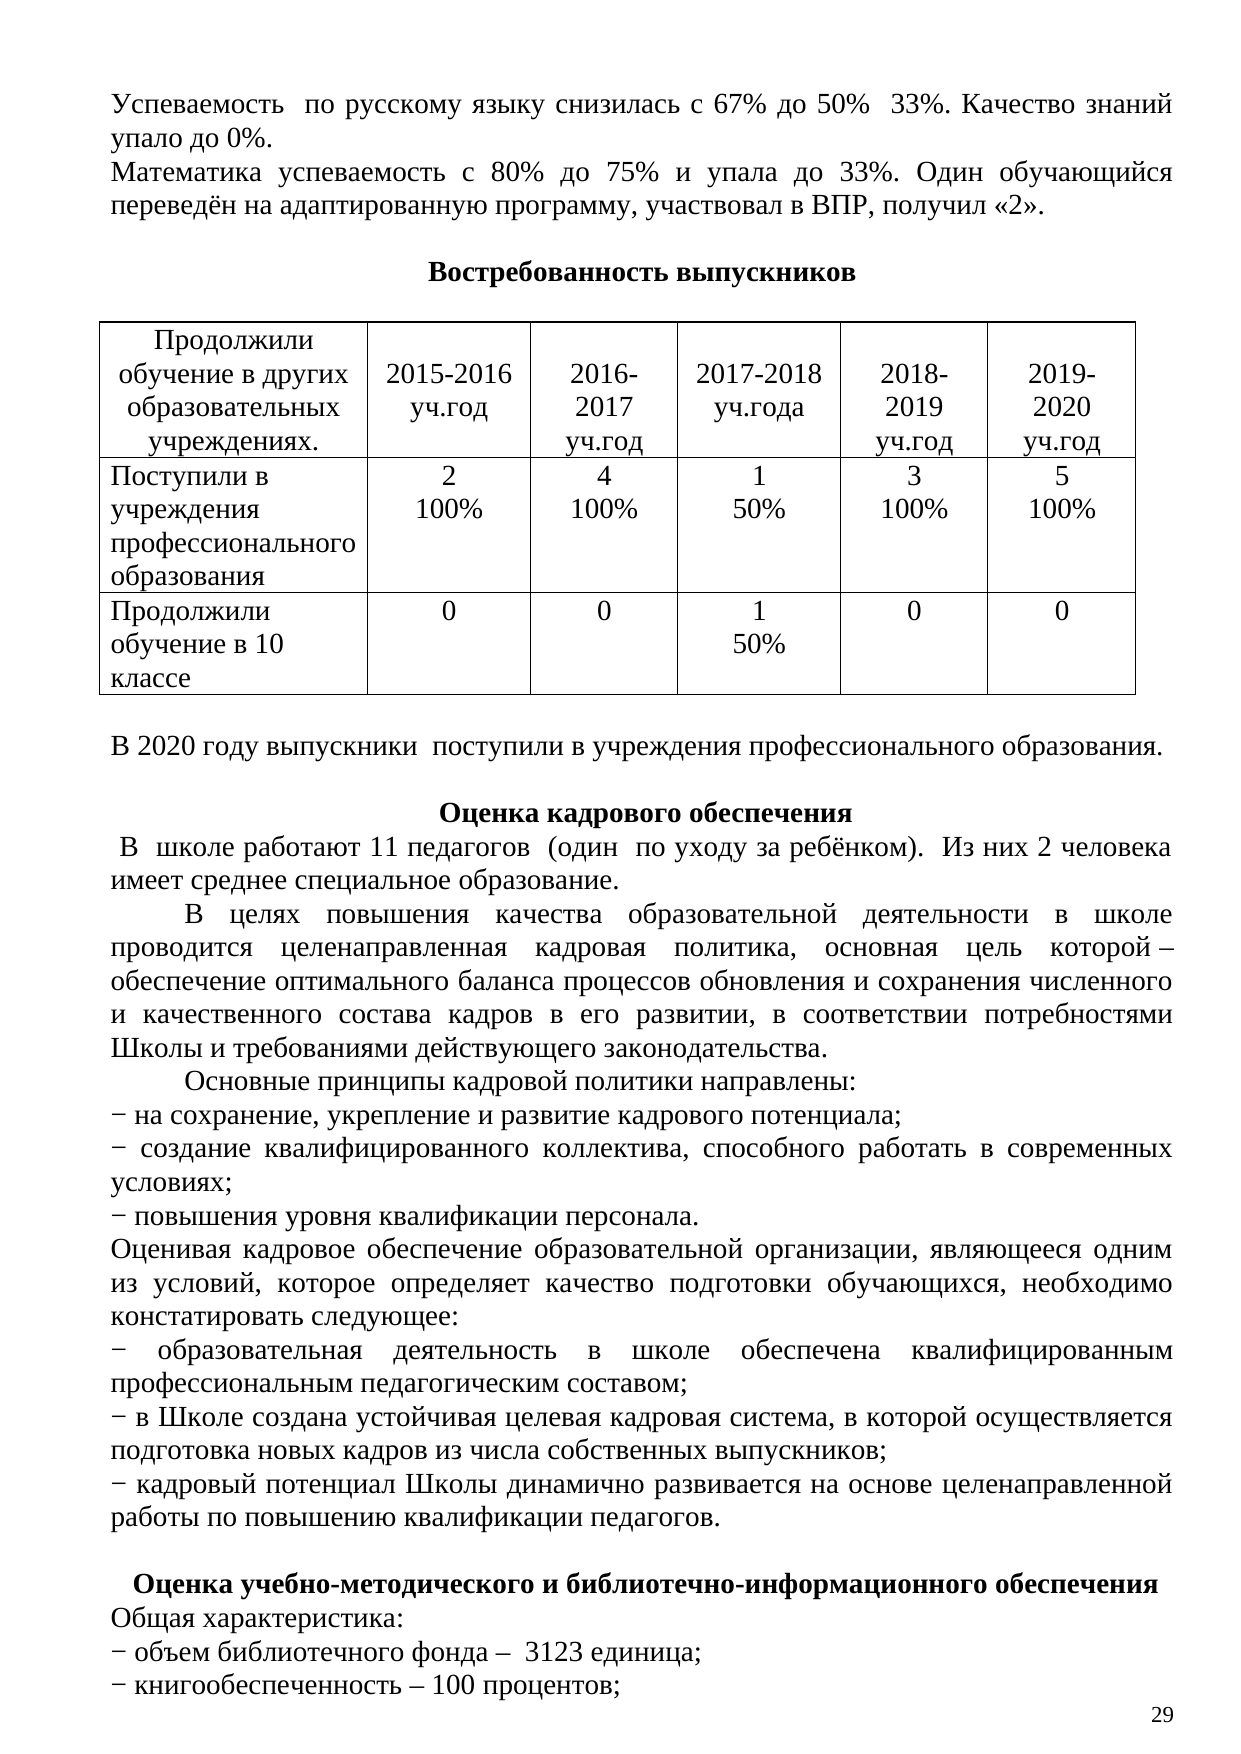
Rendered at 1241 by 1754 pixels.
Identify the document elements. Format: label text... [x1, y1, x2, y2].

text Оценка кадрового обеспечения [110, 795, 1174, 829]
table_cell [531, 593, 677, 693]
text − в Школе создана устойчивая целевая кадровая система, в которой осуществляется подготовка новых кадров из числа собственных выпускников; [110, 1399, 1174, 1466]
text − книгообеспеченность – 100 процентов; [110, 1667, 1174, 1701]
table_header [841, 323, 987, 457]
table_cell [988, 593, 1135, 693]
text Математика успеваемость с 80% до 75% и упала до 33%. Один обучающийся переведён на адаптированную программу, участвовал в ВПР, получил «2». [110, 154, 1174, 221]
text В школе работают 11 педагогов (один по уходу за ребёнком). Из них 2 человека имеет среднее специальное образование. [110, 829, 1174, 896]
text Общая характеристика: [110, 1600, 1174, 1634]
text − объем библиотечного фонда – 3123 единица; [110, 1634, 1174, 1667]
text Основные принципы кадровой политики направлены: [110, 1063, 1174, 1097]
text − на сохранение, укрепление и развитие кадрового потенциала; [110, 1097, 1174, 1131]
text Оценка учебно-методического и библиотечно-информационного обеспечения [110, 1567, 1174, 1600]
text − образовательная деятельность в школе обеспечена квалифицированным профессиональным педагогическим составом; [110, 1332, 1174, 1399]
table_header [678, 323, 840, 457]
text − повышения уровня квалификации персонала. [110, 1198, 1174, 1231]
text В целях повышения качества образовательной деятельности в школе проводится целенаправленная кадровая политика, основная цель которой – обеспечение оптимального баланса процессов обновления и сохранения численного и качественного состава кадров в его развитии, в соответствии потребностями Школы и требованиями действующего законодательства. [110, 896, 1174, 1063]
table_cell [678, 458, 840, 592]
text − создание квалифицированного коллектива, способного работать в современных условиях; [110, 1131, 1174, 1198]
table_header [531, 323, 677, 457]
text Оценивая кадровое обеспечение образовательной организации, являющееся одним из условий, которое определяет качество подготовки обучающихся, необходимо констатировать следующее: [110, 1231, 1174, 1332]
text Востребованность выпускников [110, 254, 1174, 288]
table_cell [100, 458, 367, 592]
text В 2020 году выпускники поступили в учреждения профессионального образования. [110, 728, 1174, 762]
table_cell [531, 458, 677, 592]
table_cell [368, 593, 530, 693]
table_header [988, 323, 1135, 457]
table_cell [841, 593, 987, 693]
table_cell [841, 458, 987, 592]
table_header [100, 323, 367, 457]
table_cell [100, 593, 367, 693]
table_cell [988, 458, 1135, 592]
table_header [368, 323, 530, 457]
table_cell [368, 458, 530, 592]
text − кадровый потенциал Школы динамично развивается на основе целенаправленной работы по повышению квалификации педагогов. [110, 1466, 1174, 1533]
text Успеваемость по русскому языку снизилась с 67% до 50% 33%. Качество знаний упало до 0%. [110, 87, 1174, 154]
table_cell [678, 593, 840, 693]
